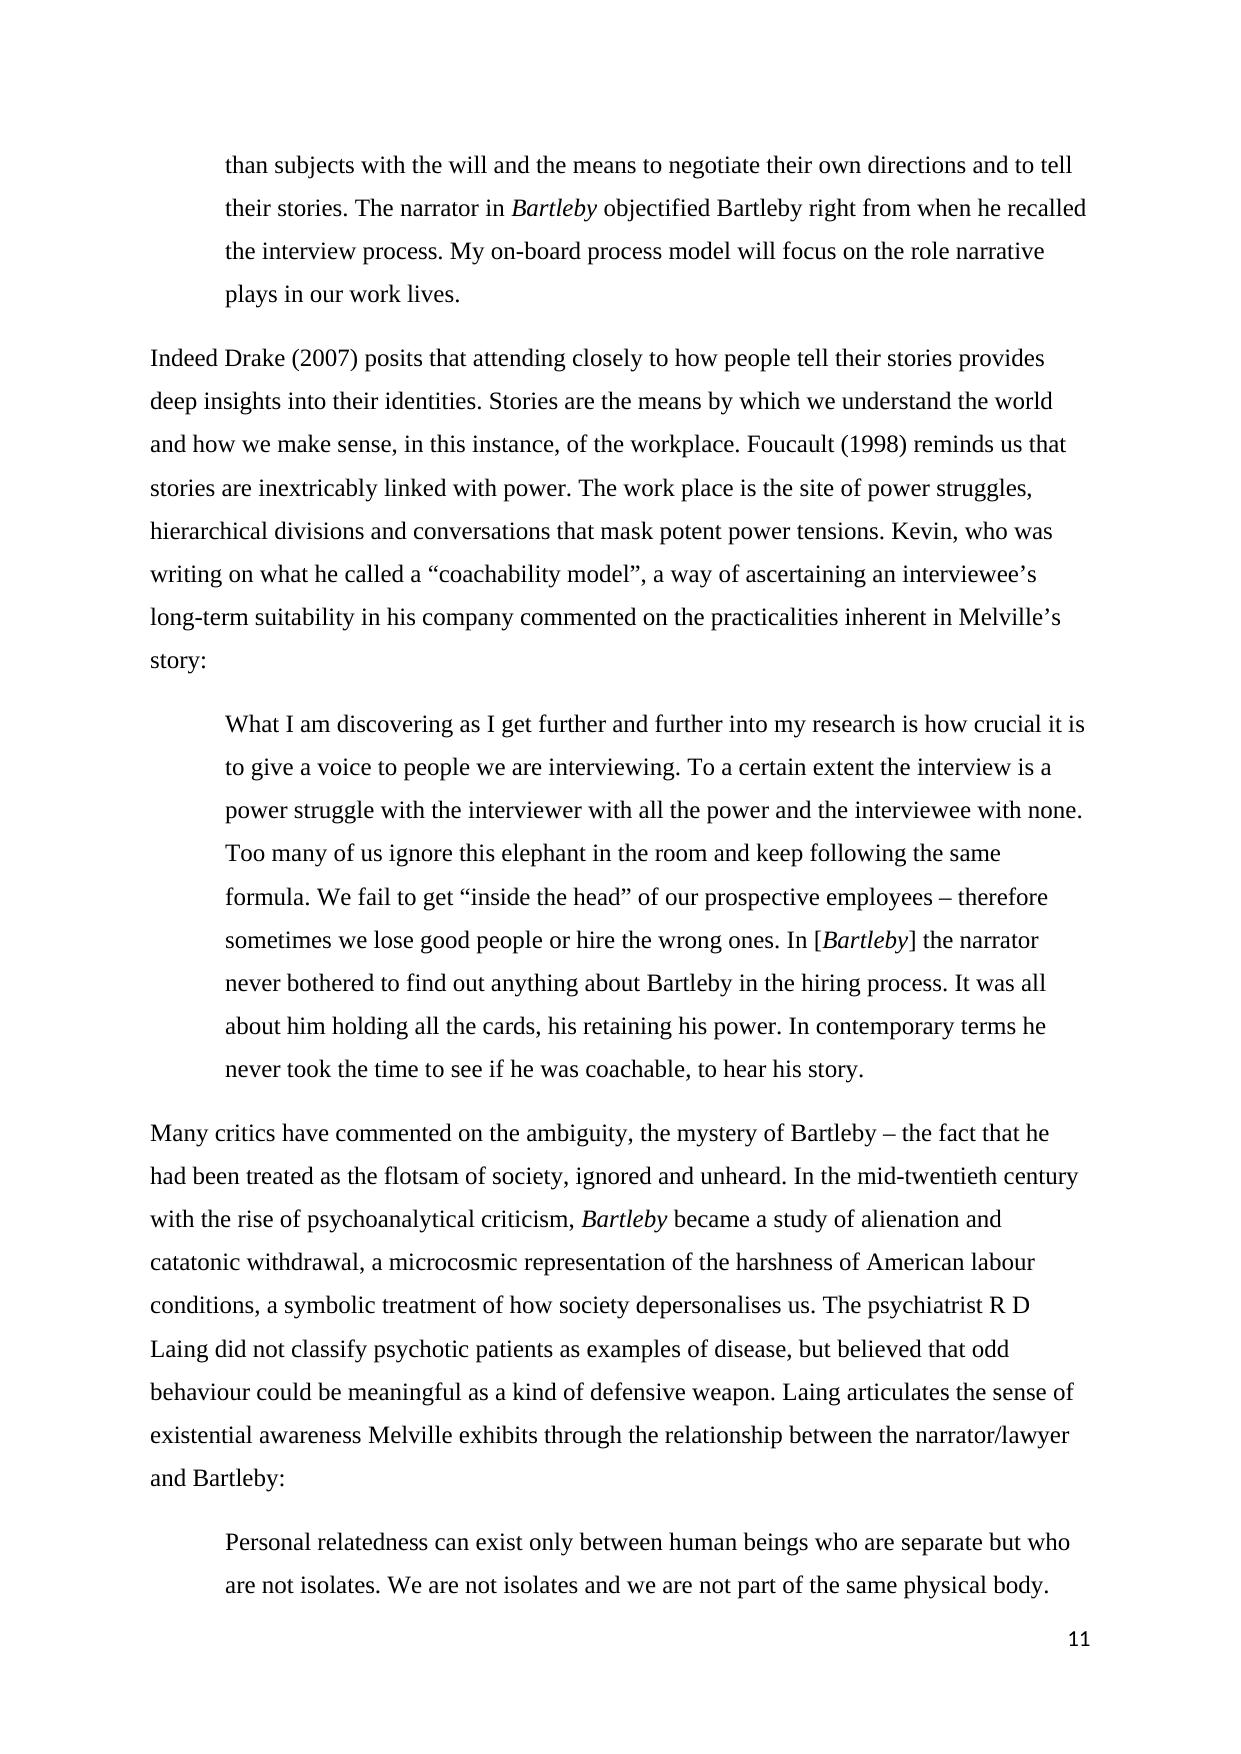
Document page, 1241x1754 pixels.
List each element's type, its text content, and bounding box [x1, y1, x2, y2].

text Many critics have commented on the ambiguity, the mystery of Bartleby – the fact that he had been treated as the flotsam of society, ignored and unheard. In the mid-twentieth century with the rise of psychoanalytical criticism, Bartleby became a study of alienation and catatonic withdrawal, a microcosmic representation of the harshness of American labour conditions, a symbolic treatment of how society depersonalises us. The psychiatrist R D Laing did not classify psychotic patients as examples of disease, but believed that odd behaviour could be meaningful as a kind of defensive weapon. Laing articulates the sense of existential awareness Melville exhibits through the relationship between the narrator/lawyer and Bartleby: [150, 1118, 1090, 1492]
text What I am discovering as I get further and further into my research is how crucial it is to give a voice to people we are interviewing. To a certain extent the interview is a power struggle with the interviewer with all the power and the interviewee with none. Too many of us ignore this elephant in the room and keep following the same formula. We fail to get “inside the head” of our prospective employees – therefore sometimes we lose good people or hire the wrong ones. In [Bartleby] the narrator never bothered to find out anything about Bartleby in the hiring process. It was all about him holding all the cards, his retaining his power. In contemporary terms he never took the time to see if he was coachable, to hear his story. [225, 709, 1090, 1083]
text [225, 1527, 1090, 1599]
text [225, 150, 1090, 308]
text Indeed Drake (2007) posits that attending closely to how people tell their stories provides deep insights into their identities. Stories are the means by which we understand the world and how we make sense, in this instance, of the workplace. Foucault (1998) reminds us that stories are inextricably linked with power. The work place is the site of power struggles, hierarchical divisions and conversations that mask potent power tensions. Kevin, who was writing on what he called a “coachability model”, a way of ascertaining an interviewee’s long-term suitability in his company commented on the practicalities inherent in Melville’s story: [150, 343, 1090, 674]
